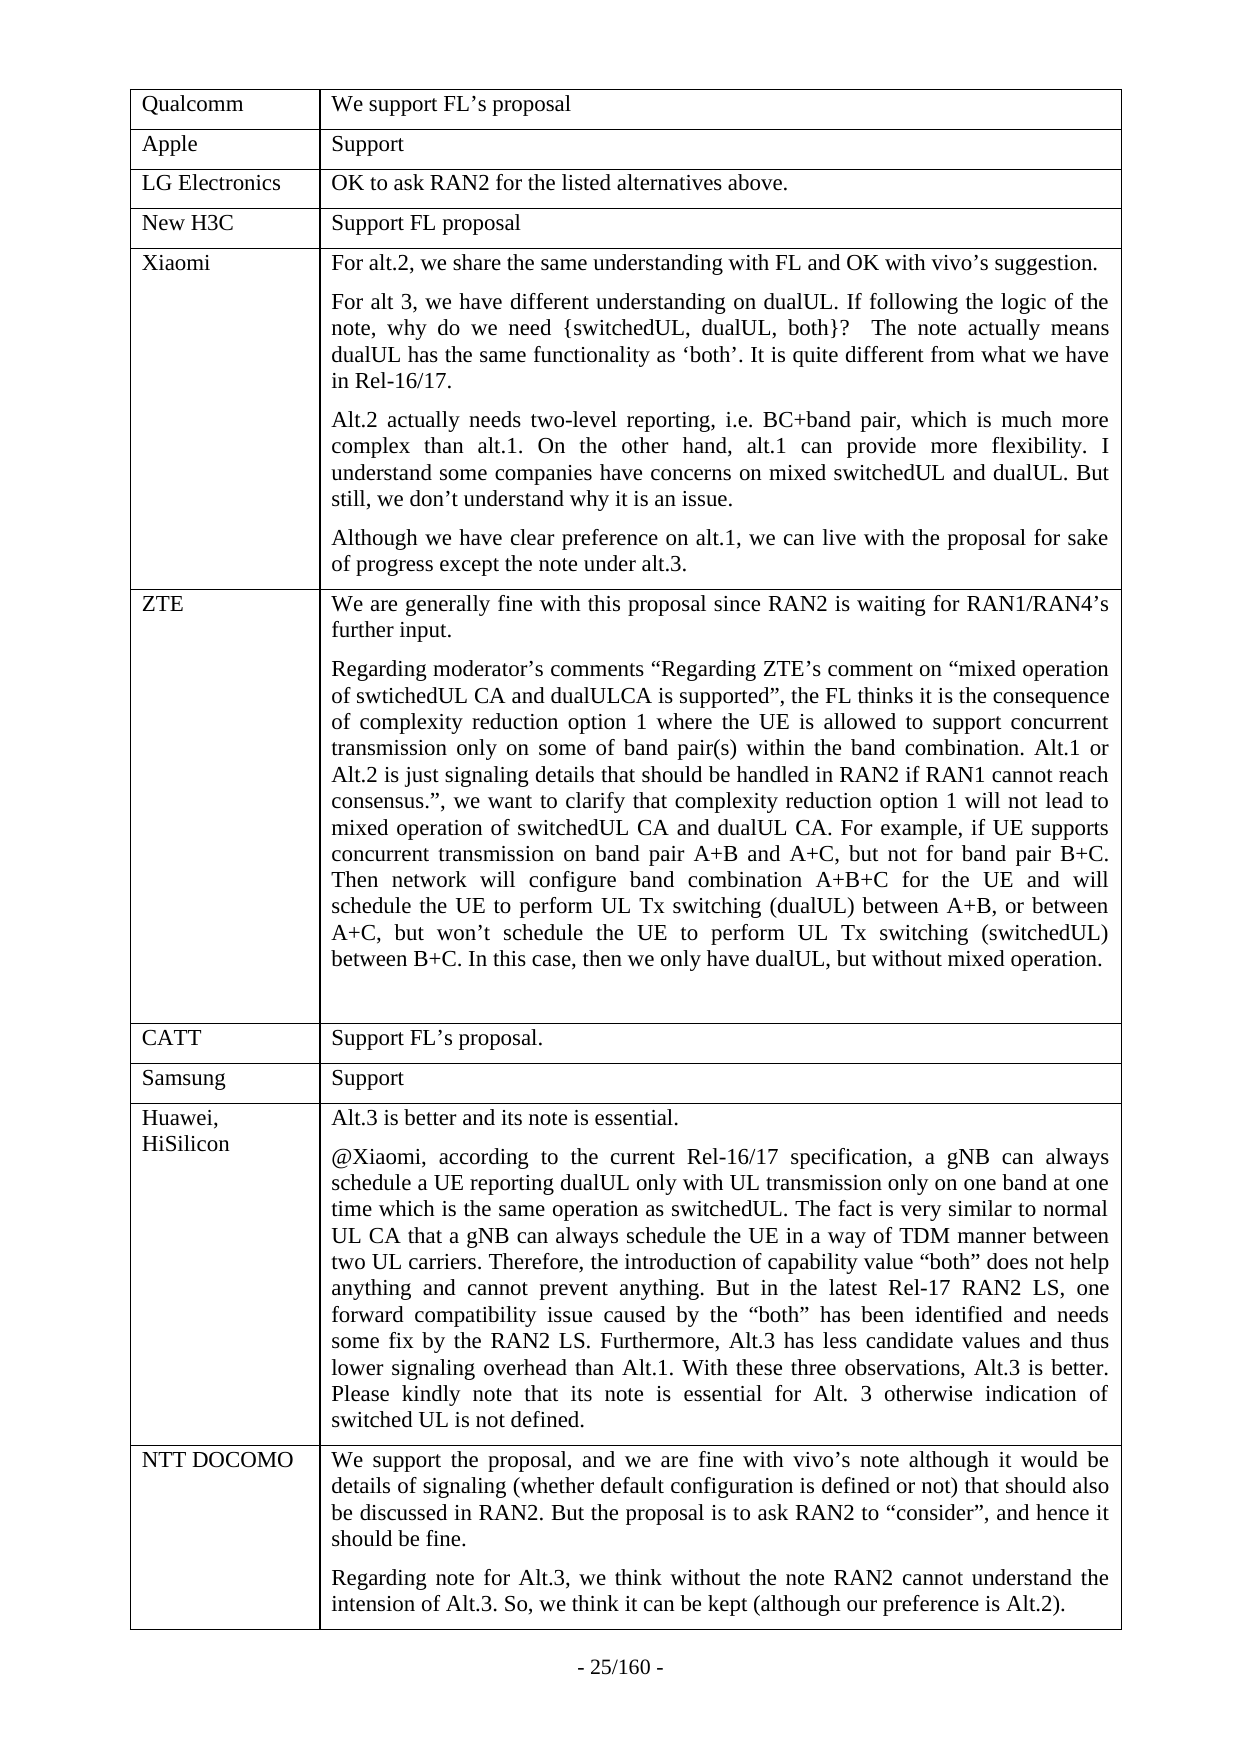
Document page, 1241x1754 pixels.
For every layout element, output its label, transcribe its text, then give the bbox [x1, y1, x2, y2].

table_cell We support FL’s proposal [321, 90, 1121, 128]
table_cell Samsung [131, 1064, 319, 1103]
table_cell Support FL’s proposal. [321, 1024, 1121, 1063]
table_cell Qualcomm [131, 90, 319, 128]
table_cell Huawei, HiSilicon [131, 1104, 319, 1445]
table_cell ZTE [131, 590, 319, 1023]
table_cell NTT DOCOMO [131, 1446, 319, 1629]
table_cell LG Electronics [131, 170, 319, 208]
table_cell Support FL proposal [321, 209, 1121, 248]
table_cell OK to ask RAN2 for the listed alternatives above. [321, 170, 1121, 208]
table_cell CATT [131, 1024, 319, 1063]
table_cell Xiaomi [131, 249, 319, 589]
table_cell New H3C [131, 209, 319, 248]
table_cell We are generally fine with this proposal since RAN2 is waiting for RAN1/RAN4’s further input. Regarding moderator’s comments “Regarding ZTE’s comment on “mixed operation of swtichedUL CA and dualULCA is supported”, the FL thinks it is the consequence of complexity reduction option 1 where the UE is allowed to support concurrent transmission only on some of band pair(s) within the band combination. Alt.1 or Alt.2 is just signaling details that should be handled in RAN2 if RAN1 cannot reach consensus.”, we want to clarify that complexity reduction option 1 will not lead to mixed operation of switchedUL CA and dualUL CA. For example, if UE supports concurrent transmission on band pair A+B and A+C, but not for band pair B+C. Then network will configure band combination A+B+C for the UE and will schedule the UE to perform UL Tx switching (dualUL) between A+B, or between A+C, but won’t schedule the UE to perform UL Tx switching (switchedUL) between B+C. In this case, then we only have dualUL, but without mixed operation. [321, 590, 1121, 1023]
table_cell Apple [131, 130, 319, 168]
table_cell Support [321, 1064, 1121, 1103]
table_cell Alt.3 is better and its note is essential. @Xiaomi, according to the current Rel-16/17 specification, a gNB can always schedule a UE reporting dualUL only with UL transmission only on one band at one time which is the same operation as switchedUL. The fact is very similar to normal UL CA that a gNB can always schedule the UE in a way of TDM manner between two UL carriers. Therefore, the introduction of capability value “both” does not help anything and cannot prevent anything. But in the latest Rel-17 RAN2 LS, one forward compatibility issue caused by the “both” has been identified and needs some fix by the RAN2 LS. Furthermore, Alt.3 has less candidate values and thus lower signaling overhead than Alt.1. With these three observations, Alt.3 is better. Please kindly note that its note is essential for Alt. 3 otherwise indication of switched UL is not defined. [321, 1104, 1121, 1445]
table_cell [321, 1446, 1121, 1629]
table_cell Support [321, 130, 1121, 168]
table_cell For alt.2, we share the same understanding with FL and OK with vivo’s suggestion. For alt 3, we have different understanding on dualUL. If following the logic of the note, why do we need {switchedUL, dualUL, both}? The note actually means dualUL has the same functionality as ‘both’. It is quite different from what we have in Rel-16/17. Alt.2 actually needs two-level reporting, i.e. BC+band pair, which is much more complex than alt.1. On the other hand, alt.1 can provide more flexibility. I understand some companies have concerns on mixed switchedUL and dualUL. But still, we don’t understand why it is an issue. Although we have clear preference on alt.1, we can live with the proposal for sake of progress except the note under alt.3. [321, 249, 1121, 589]
